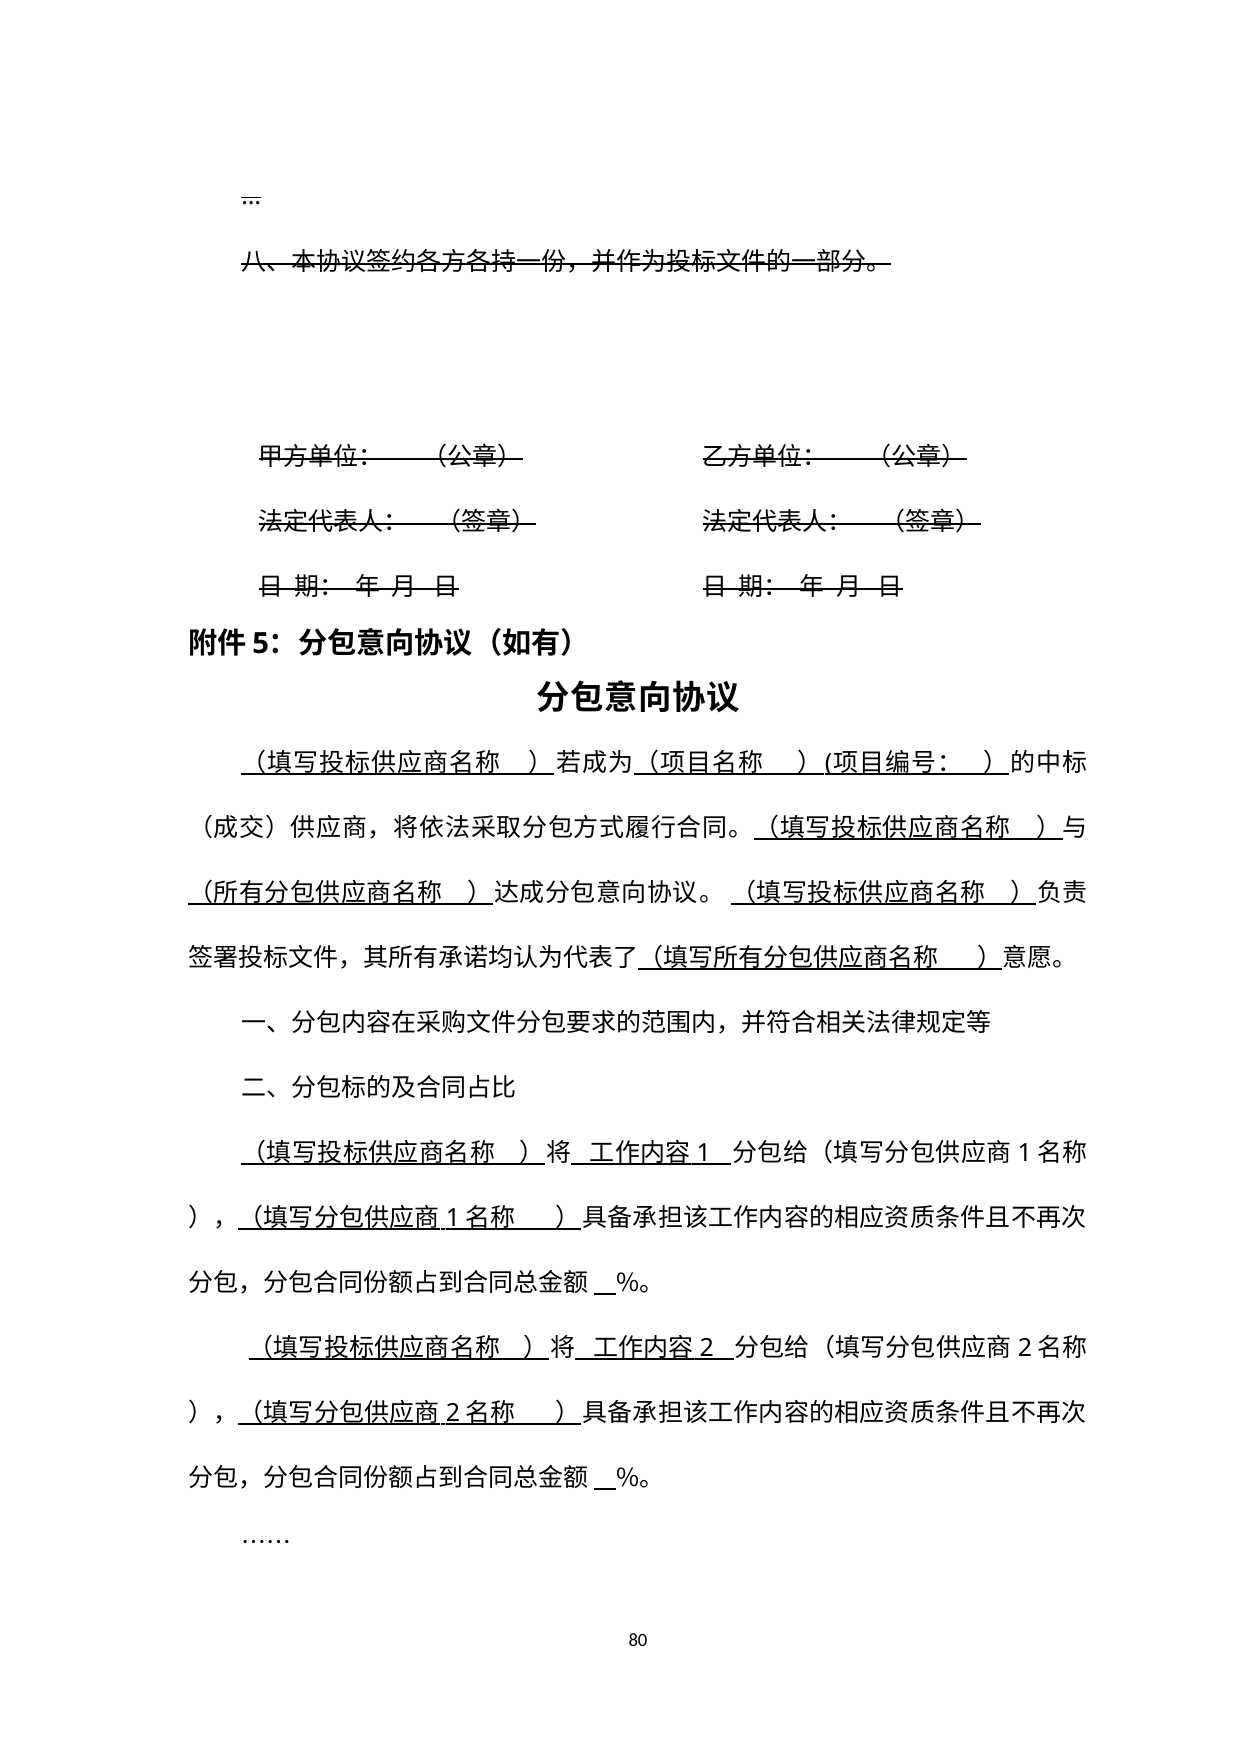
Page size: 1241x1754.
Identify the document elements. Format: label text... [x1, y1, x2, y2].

text （填写投标供应商名称 ）将 工作内容1 分包给（填写分包供应商1名称 ），（填写分包供应商1名称 ）具备承担该工作内容的相应资质条件且不再次分包，分包合同份额占到合同总金额 %。 [188, 1118, 1088, 1313]
text （填写投标供应商名称 ）若成为（项目名称 ）(项目编号： ）的中标（成交）供应商，将依法采取分包方式履行合同。（填写投标供应商名称 ）与（所有分包供应商名称 ）达成分包意向协议。 （填写投标供应商名称 ）负责签署投标文件，其所有承诺均认为代表了（填写所有分包供应商名称 ）意愿。 [188, 728, 1088, 988]
text 二、分包标的及合同占比 [188, 1053, 1088, 1118]
text 分包意向协议 [188, 663, 1088, 728]
text 附件5：分包意向协议（如有） [188, 617, 1088, 663]
table_header 甲方单位： （公章） 法定代表人： （签章） 日 期： 年 月 日 [194, 422, 638, 617]
text 一、分包内容在采购文件分包要求的范围内，并符合相关法律规定等 [188, 988, 1088, 1053]
text 八、本协议签约各方各持一份，并作为投标文件的一部分。 [188, 227, 1088, 292]
text …… [238, 1508, 1088, 1573]
text （填写投标供应商名称 ）将 工作内容2 分包给（填写分包供应商2名称 ），（填写分包供应商2名称 ）具备承担该工作内容的相应资质条件且不再次分包，分包合同份额占到合同总金额 %。 [188, 1313, 1088, 1508]
table_header 乙方单位： （公章） 法定代表人： （签章） 日 期： 年 月 日 [638, 422, 1082, 617]
text … [188, 162, 1088, 227]
